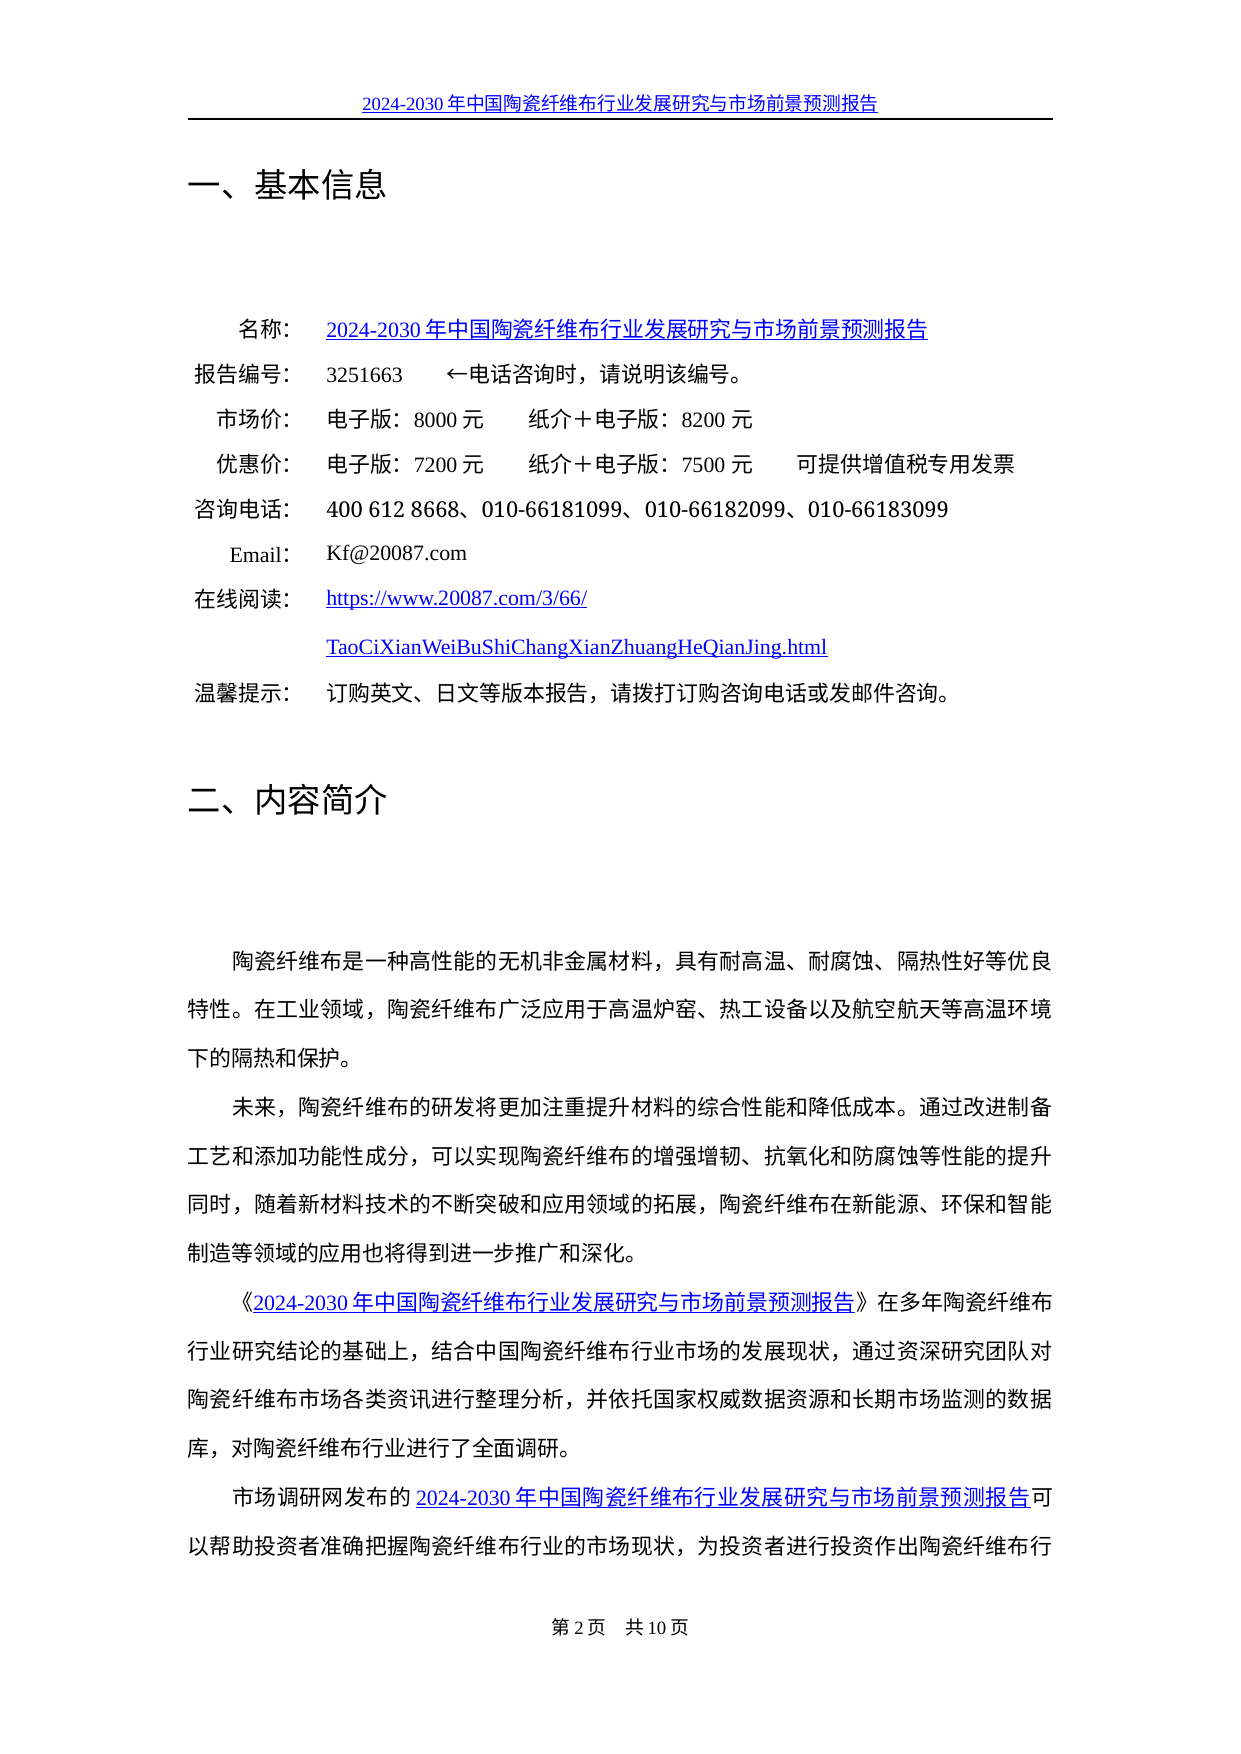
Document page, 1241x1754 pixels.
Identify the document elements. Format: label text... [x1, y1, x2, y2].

table_header 2024-2030年中国陶瓷纤维布行业发展研究与市场前景预测报告 [315, 312, 1073, 357]
table_cell 市场价： [167, 402, 315, 447]
table_cell 3251663 ←电话咨询时，请说明该编号。 [315, 357, 1073, 402]
table_cell Email： [167, 537, 315, 582]
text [187, 943, 1053, 1561]
title 二、内容简介 [187, 766, 1053, 831]
table_cell 温馨提示： [167, 675, 315, 720]
table_header 名称： [167, 312, 315, 357]
table_cell 咨询电话： [167, 492, 315, 537]
table_cell 订购英文、日文等版本报告，请拨打订购咨询电话或发邮件咨询。 [315, 675, 1073, 720]
table_cell 优惠价： [167, 447, 315, 492]
table_cell [315, 582, 1073, 675]
title 一、基本信息 [187, 150, 1053, 215]
table_cell 在线阅读： [167, 582, 315, 675]
table_cell 报告编号： [167, 357, 315, 402]
table_cell 电子版：7200 元 纸介＋电子版：7500 元 可提供增值税专用发票 [315, 447, 1073, 492]
table_cell 400 612 8668、010-66181099、010-66182099、010-66183099 [315, 492, 1073, 537]
table_cell Kf@20087.com [315, 537, 1073, 582]
table_cell 电子版：8000 元 纸介＋电子版：8200 元 [315, 402, 1073, 447]
